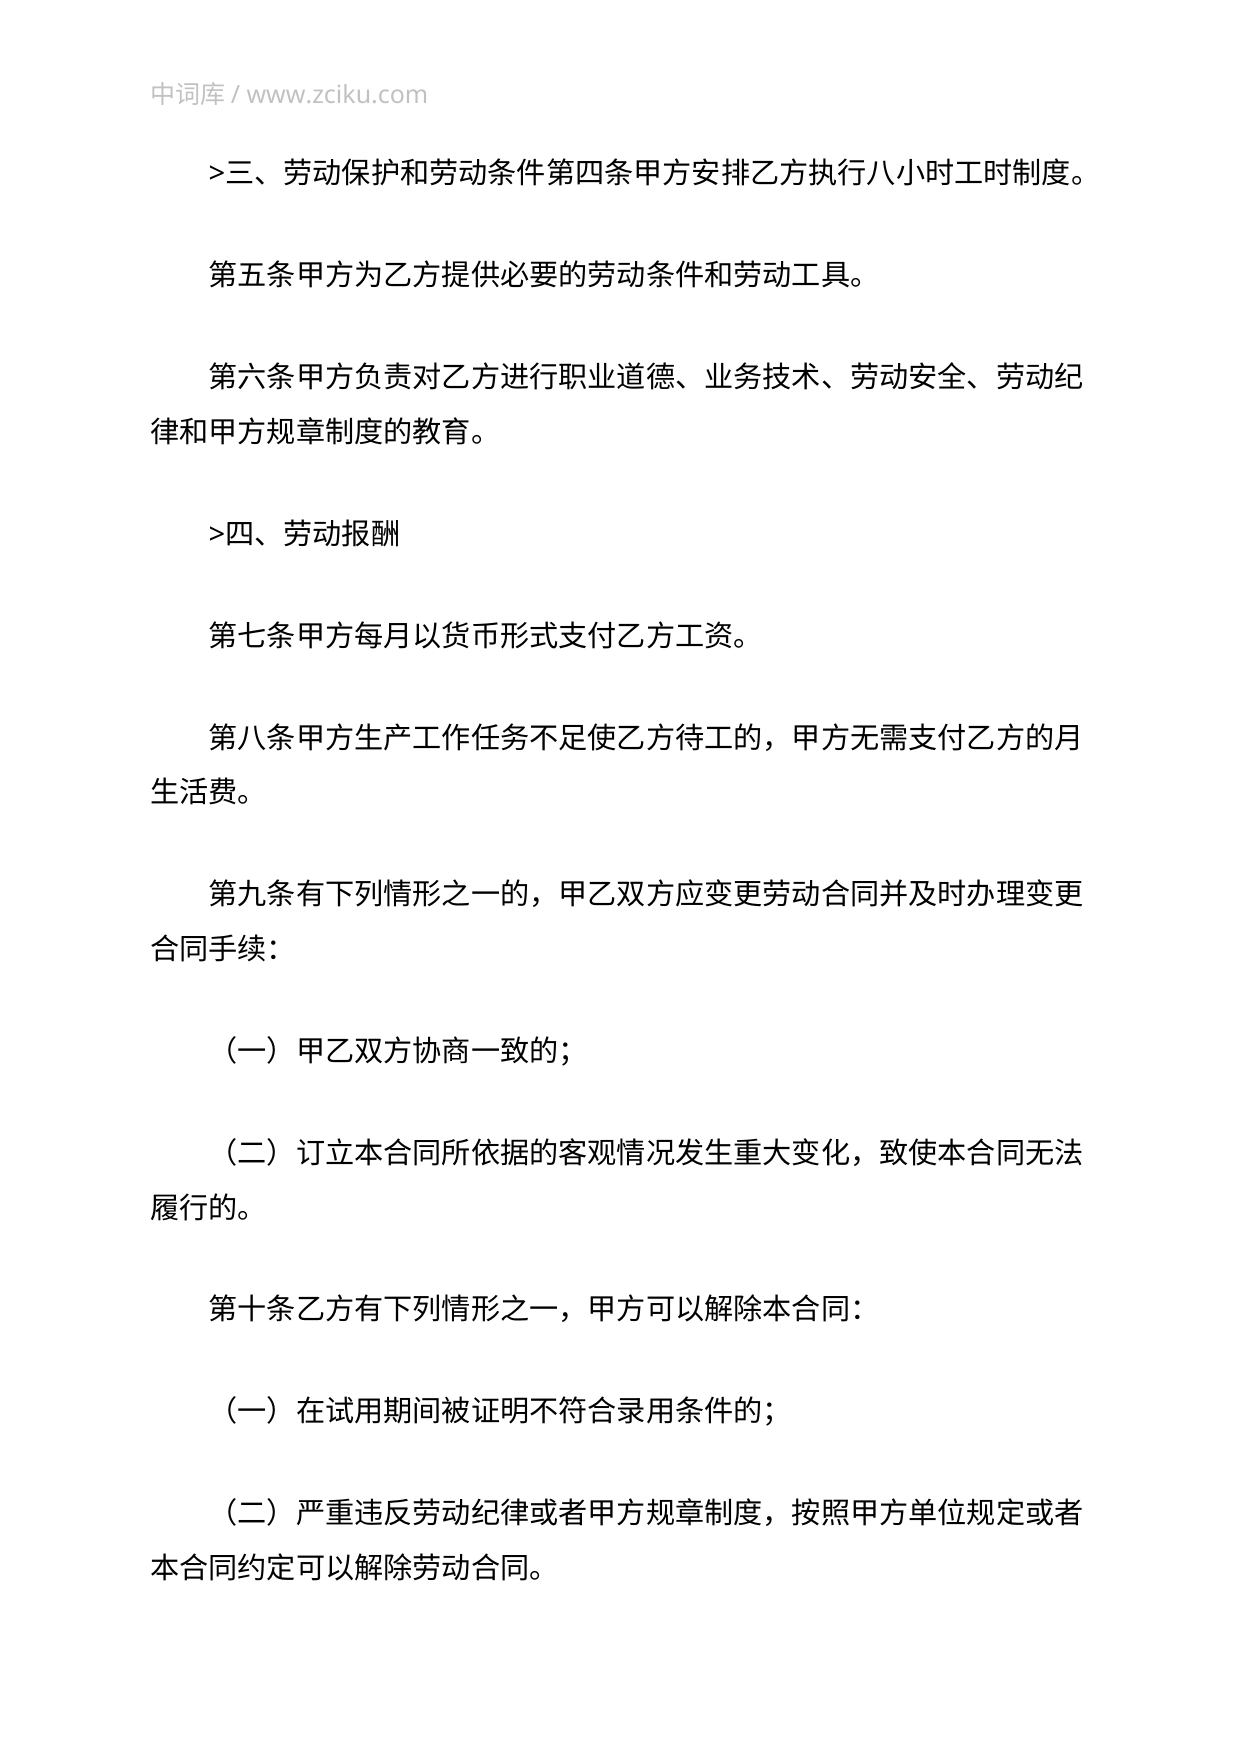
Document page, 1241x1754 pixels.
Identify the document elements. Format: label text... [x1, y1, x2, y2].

text 第五条甲方为乙方提供必要的劳动条件和劳动工具。 [150, 252, 1090, 294]
text 第九条有下列情形之一的，甲乙双方应变更劳动合同并及时办理变更合同手续： [150, 871, 1090, 968]
text >四、劳动报酬 [150, 510, 1090, 553]
text 第八条甲方生产工作任务不足使乙方待工的，甲方无需支付乙方的月生活费。 [150, 714, 1090, 811]
text （二）订立本合同所依据的客观情况发生重大变化，致使本合同无法履行的。 [150, 1129, 1090, 1226]
text （一）在试用期间被证明不符合录用条件的； [150, 1388, 1090, 1430]
text 第七条甲方每月以货币形式支付乙方工资。 [150, 612, 1090, 655]
text （一）甲乙双方协商一致的； [150, 1027, 1090, 1070]
text 第六条甲方负责对乙方进行职业道德、业务技术、劳动安全、劳动纪律和甲方规章制度的教育。 [150, 354, 1090, 451]
text 第十条乙方有下列情形之一，甲方可以解除本合同： [150, 1286, 1090, 1328]
text >三、劳动保护和劳动条件第四条甲方安排乙方执行八小时工时制度。 [150, 150, 1090, 192]
text （二）严重违反劳动纪律或者甲方规章制度，按照甲方单位规定或者本合同约定可以解除劳动合同。 [150, 1489, 1090, 1587]
